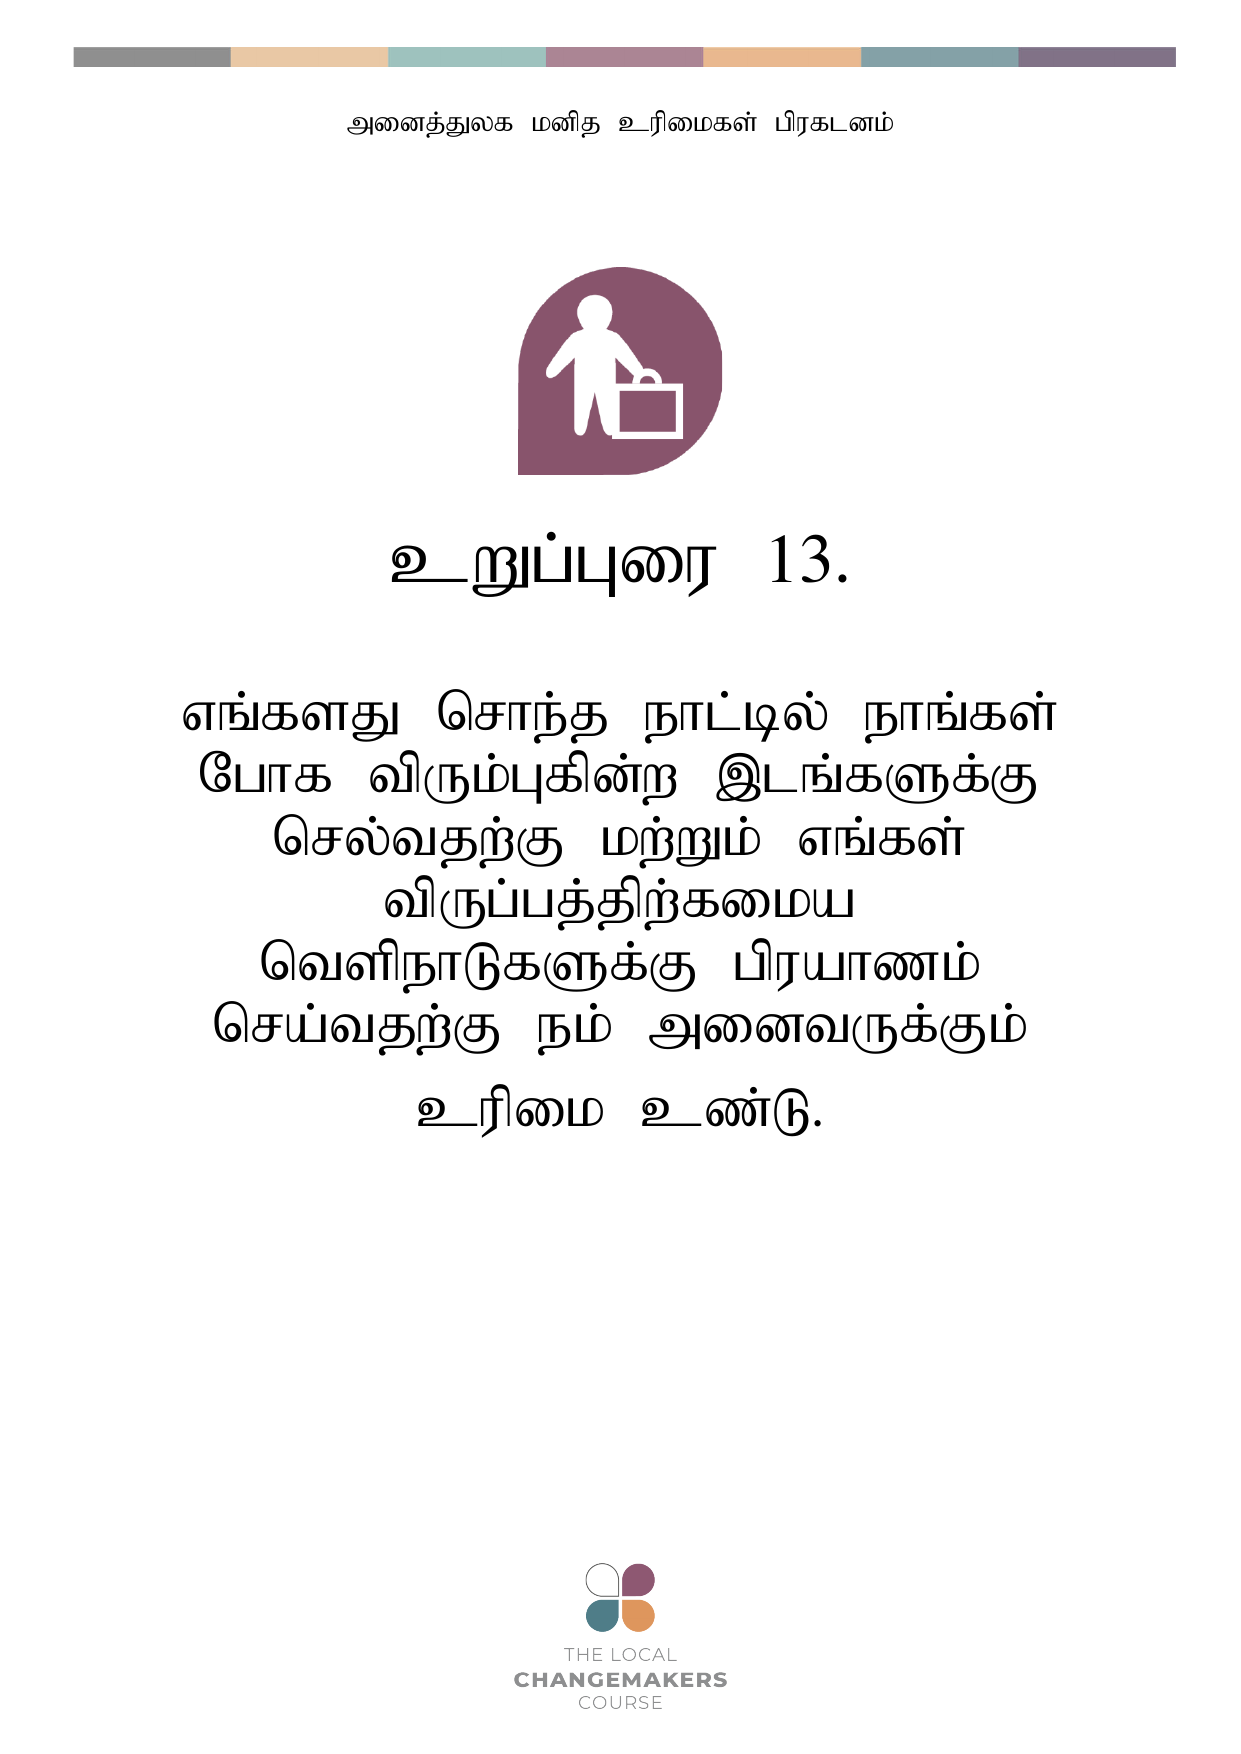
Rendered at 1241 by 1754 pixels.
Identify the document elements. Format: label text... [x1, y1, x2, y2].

picture [509, 1563, 731, 1730]
picture [73, 47, 1176, 67]
text cWg;Giu 13. [148, 524, 1093, 604]
picture [518, 267, 723, 475]
text vq;fsJ nrhe;j ehl;by; ehq;fs; Nghf tpUk;Gfpd;w ,lq;fSf;F nry;tjw;F kw;Wk; vq;fs; tpUg;gj;jpw;fika ntspehLfSf;F gpuahzk; nra;tjw;F ek; midtUf;Fk; cupik cz;L. [148, 684, 1093, 1145]
